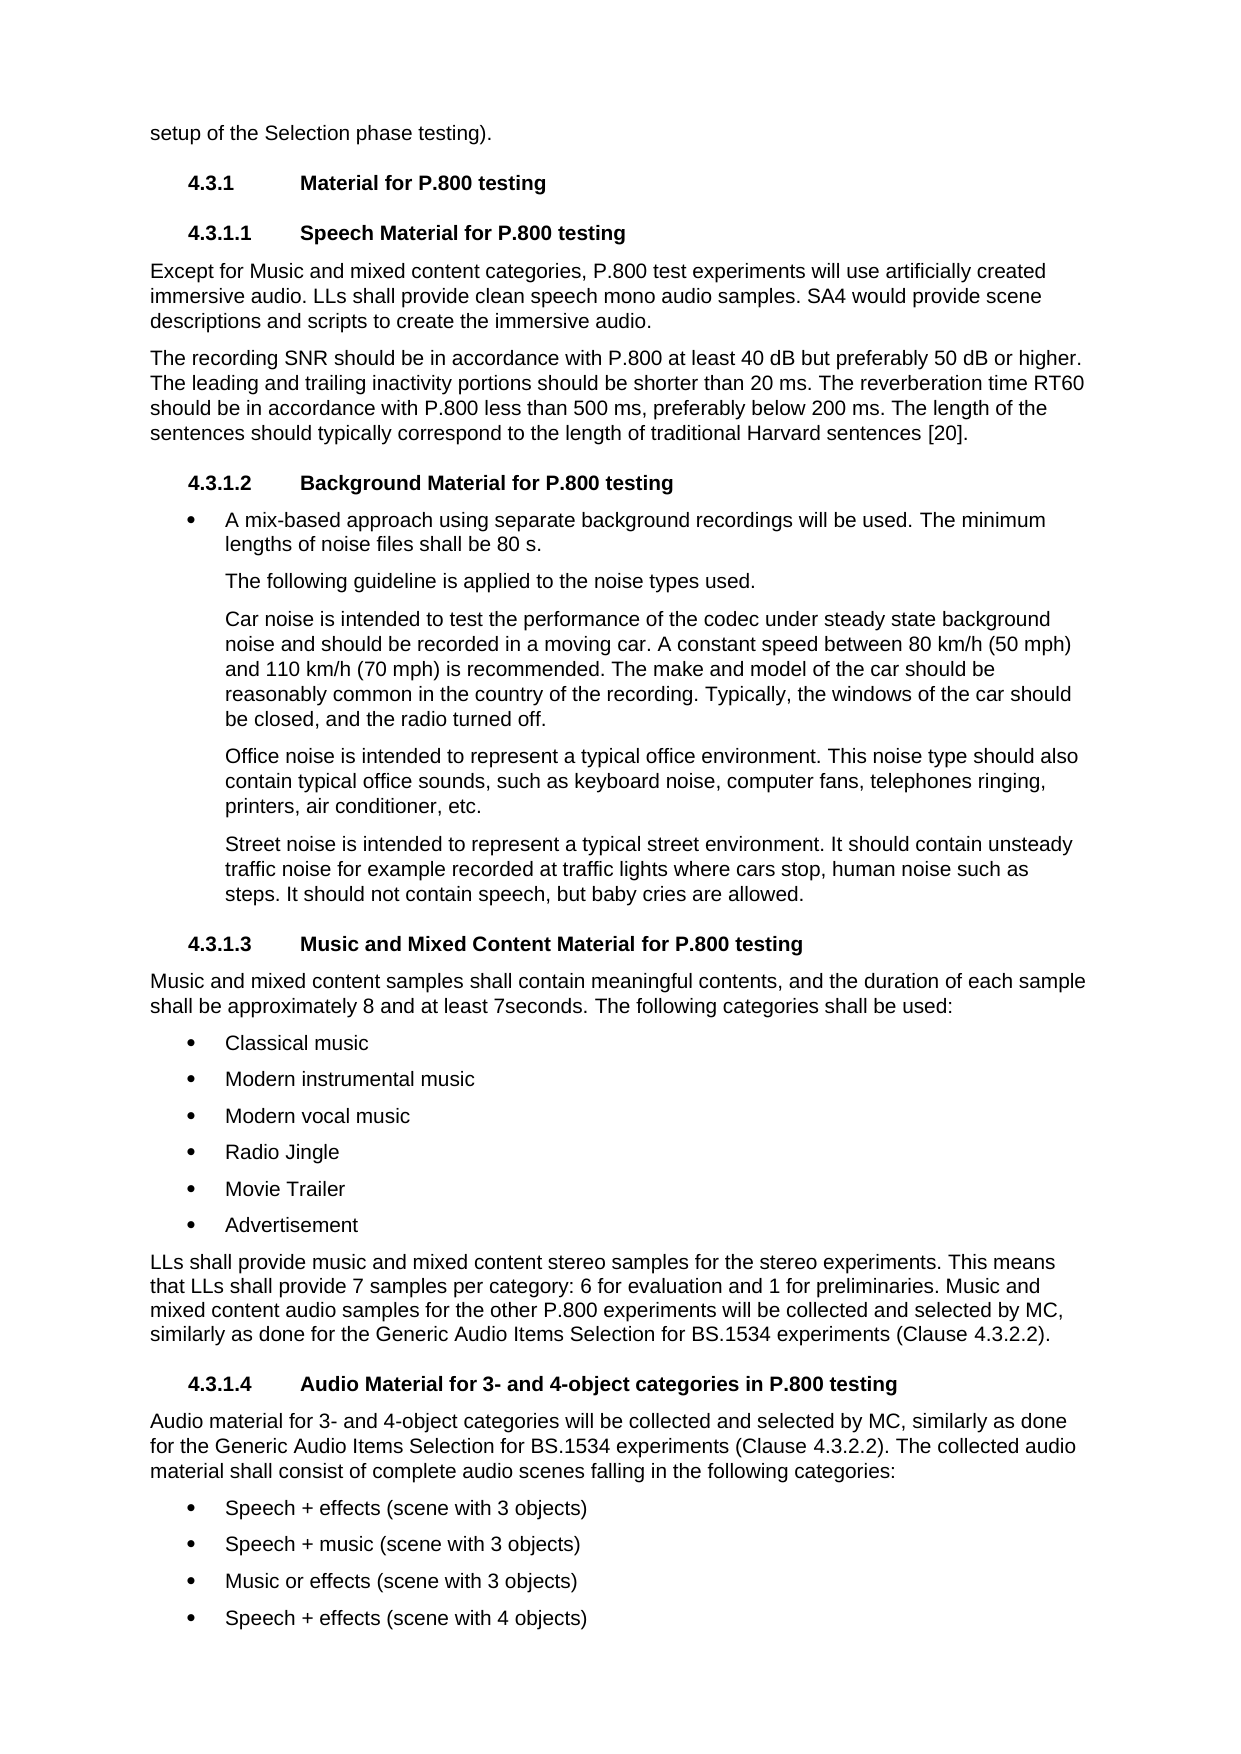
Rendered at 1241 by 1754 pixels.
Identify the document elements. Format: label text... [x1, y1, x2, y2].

text Radio Jingle [187, 1140, 1090, 1164]
text Music and Mixed Content Material for P.800 testing [188, 931, 1090, 956]
text Except for Music and mixed content categories, P.800 test experiments will use artificially created immersive audio. LLs shall provide clean speech mono audio samples. SA4 would provide scene descriptions and scripts to create the immersive audio. [150, 257, 1090, 332]
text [150, 120, 1090, 145]
text The recording SNR should be in accordance with P.800 at least 40 dB but preferably 50 dB or higher. The leading and trailing inactivity portions should be shorter than 20 ms. The reverberation time RT60 should be in accordance with P.800 less than 500 ms, preferably below 200 ms. The length of the sentences should typically correspond to the length of traditional Harvard sentences [15]. [150, 345, 1090, 445]
text A mix-based approach using separate background recordings will be used. The minimum lengths of noise files shall be 80 s. [187, 507, 1090, 556]
list LLs shall provide music and mixed content stereo samples for the stereo experiments. This means that LLs shall provide 7 samples per category: 6 for evaluation and 1 for preliminaries. Music and mixed content audio samples for the other P.800 experiments will be collected and selected by MC, similarly as done for the Generic Audio Items Selection for BS.1534 experiments (Clause 4.3.2.2). [150, 1250, 1090, 1346]
text Material for P.800 testing [188, 170, 1090, 195]
text Speech + effects (scene with 4 objects) [187, 1605, 1090, 1629]
text Street noise is intended to represent a typical street environment. It should contain unsteady traffic noise for example recorded at traffic lights where cars stop, human noise such as steps. It should not contain speech, but baby cries are allowed. [225, 831, 1090, 906]
text Speech + music (scene with 3 objects) [187, 1532, 1090, 1556]
text Music or effects (scene with 3 objects) [187, 1569, 1090, 1593]
text Classical music [187, 1031, 1090, 1054]
text Speech + effects (scene with 3 objects) [187, 1496, 1090, 1520]
text Office noise is intended to represent a typical office environment. This noise type should also contain typical office sounds, such as keyboard noise, computer fans, telephones ringing, printers, air conditioner, etc. [225, 743, 1090, 818]
text Background Material for P.800 testing [188, 470, 1090, 495]
text Speech Material for P.800 testing [188, 220, 1090, 245]
text Advertisement [187, 1213, 1090, 1237]
text Modern vocal music [187, 1104, 1090, 1128]
text Audio material for 3- and 4-object categories will be collected and selected by MC, similarly as done for the Generic Audio Items Selection for BS.1534 experiments (Clause 4.3.2.2). The collected audio material shall consist of complete audio scenes falling in the following categories: [150, 1408, 1090, 1483]
text Car noise is intended to test the performance of the codec under steady state background noise and should be recorded in a moving car. A constant speed between 80 km/h (50 mph) and 110 km/h (70 mph) is recommended. The make and model of the car should be reasonably common in the country of the recording. Typically, the windows of the car should be closed, and the radio turned off. [225, 606, 1090, 731]
text Movie Trailer [187, 1177, 1090, 1201]
text Music and mixed content samples shall contain meaningful contents, and the duration of each sample shall be approximately 8 and at least 7seconds. The following categories shall be used: [150, 968, 1090, 1018]
text The following guideline is applied to the noise types used. [225, 568, 1090, 593]
text Modern instrumental music [187, 1067, 1090, 1091]
text Audio Material for 3- and 4-object categories in P.800 testing [188, 1371, 1090, 1396]
